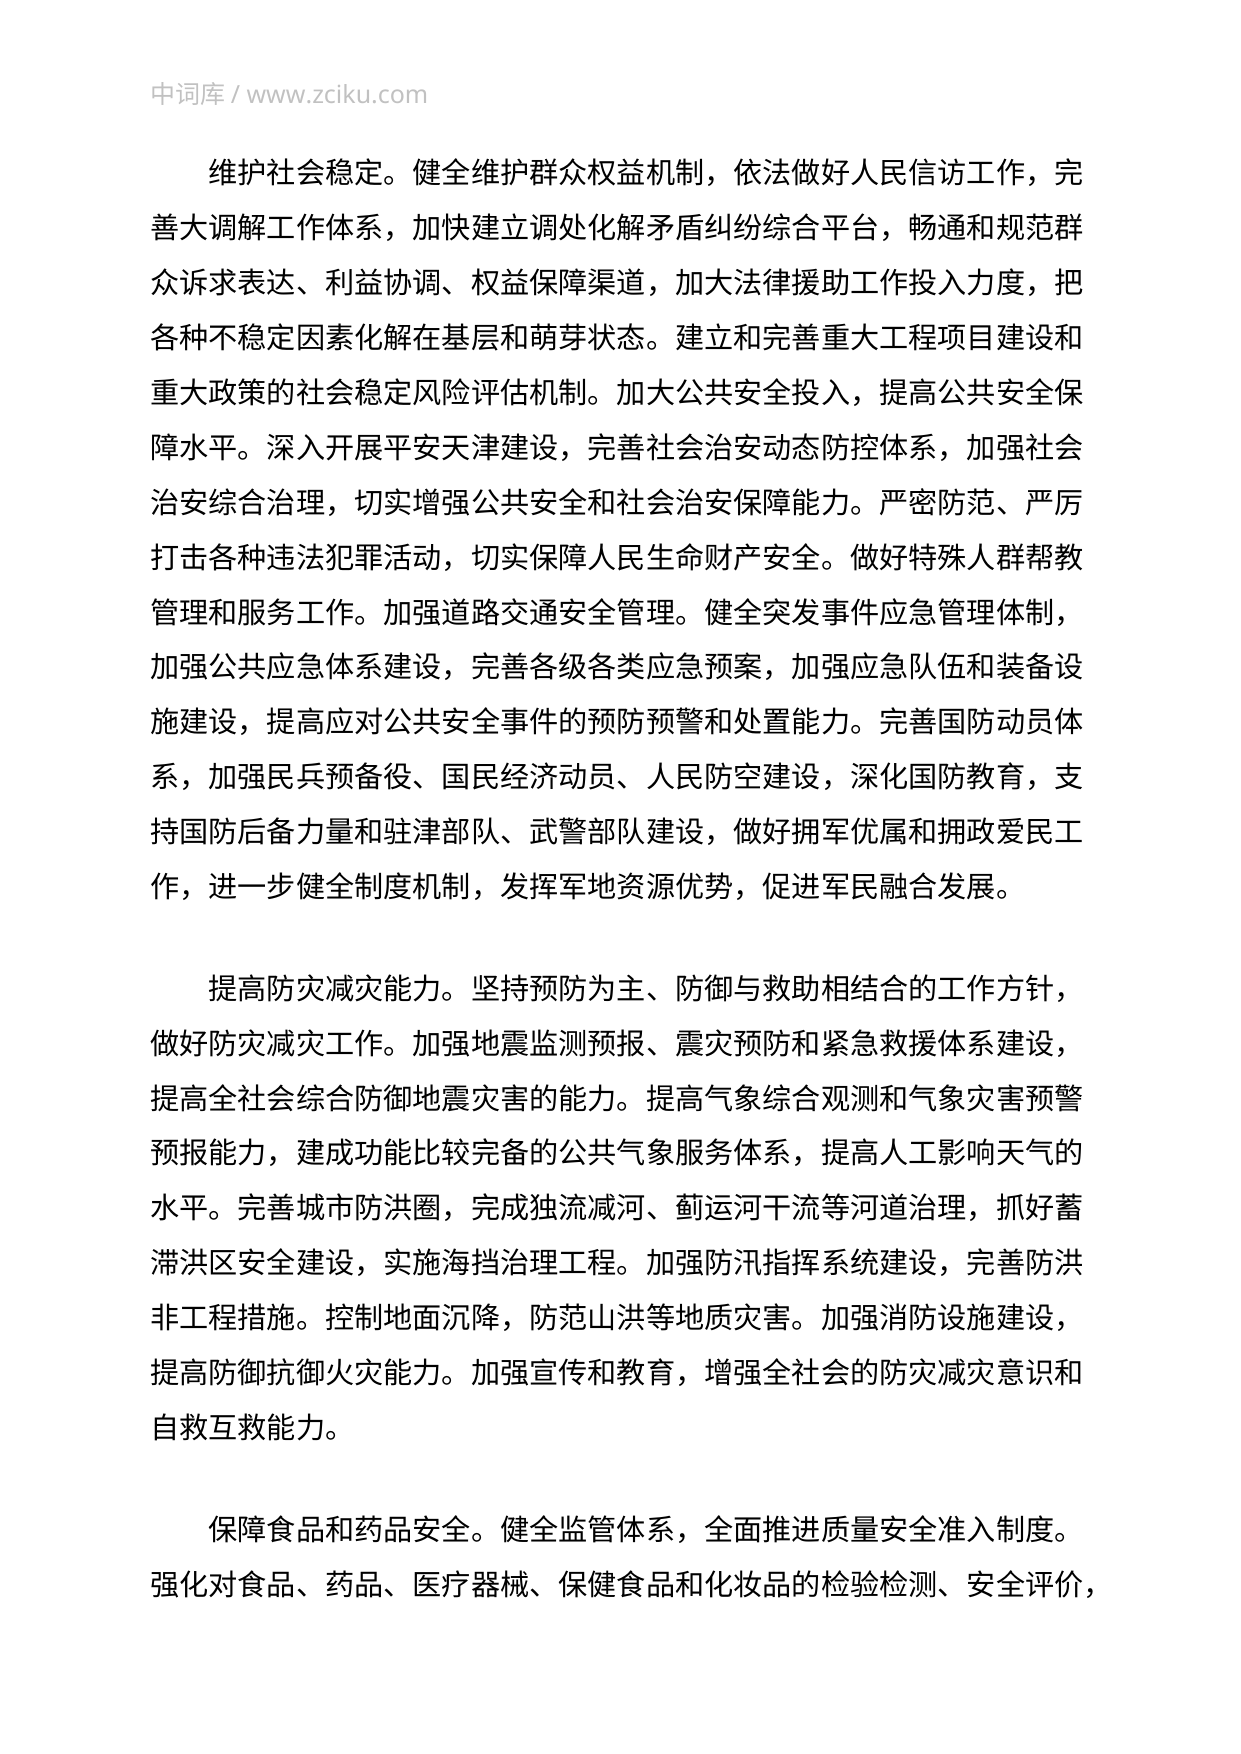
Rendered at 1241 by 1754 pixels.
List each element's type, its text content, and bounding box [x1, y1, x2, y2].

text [150, 1506, 1090, 1603]
text 维护社会稳定。健全维护群众权益机制，依法做好人民信访工作，完善大调解工作体系，加快建立调处化解矛盾纠纷综合平台，畅通和规范群众诉求表达、利益协调、权益保障渠道，加大法律援助工作投入力度，把各种不稳定因素化解在基层和萌芽状态。建立和完善重大工程项目建设和重大政策的社会稳定风险评估机制。加大公共安全投入，提高公共安全保障水平。深入开展平安天津建设，完善社会治安动态防控体系，加强社会治安综合治理，切实增强公共安全和社会治安保障能力。严密防范、严厉打击各种违法犯罪活动，切实保障人民生命财产安全。做好特殊人群帮教管理和服务工作。加强道路交通安全管理。健全突发事件应急管理体制，加强公共应急体系建设，完善各级各类应急预案，加强应急队伍和装备设施建设，提高应对公共安全事件的预防预警和处置能力。完善国防动员体系，加强民兵预备役、国民经济动员、人民防空建设，深化国防教育，支持国防后备力量和驻津部队、武警部队建设，做好拥军优属和拥政爱民工作，进一步健全制度机制，发挥军地资源优势，促进军民融合发展。 [150, 150, 1090, 906]
text 提高防灾减灾能力。坚持预防为主、防御与救助相结合的工作方针，做好防灾减灾工作。加强地震监测预报、震灾预防和紧急救援体系建设，提高全社会综合防御地震灾害的能力。提高气象综合观测和气象灾害预警预报能力，建成功能比较完备的公共气象服务体系，提高人工影响天气的水平。完善城市防洪圈，完成独流减河、蓟运河干流等河道治理，抓好蓄滞洪区安全建设，实施海挡治理工程。加强防汛指挥系统建设，完善防洪非工程措施。控制地面沉降，防范山洪等地质灾害。加强消防设施建设，提高防御抗御火灾能力。加强宣传和教育，增强全社会的防灾减灾意识和自救互救能力。 [150, 965, 1090, 1447]
